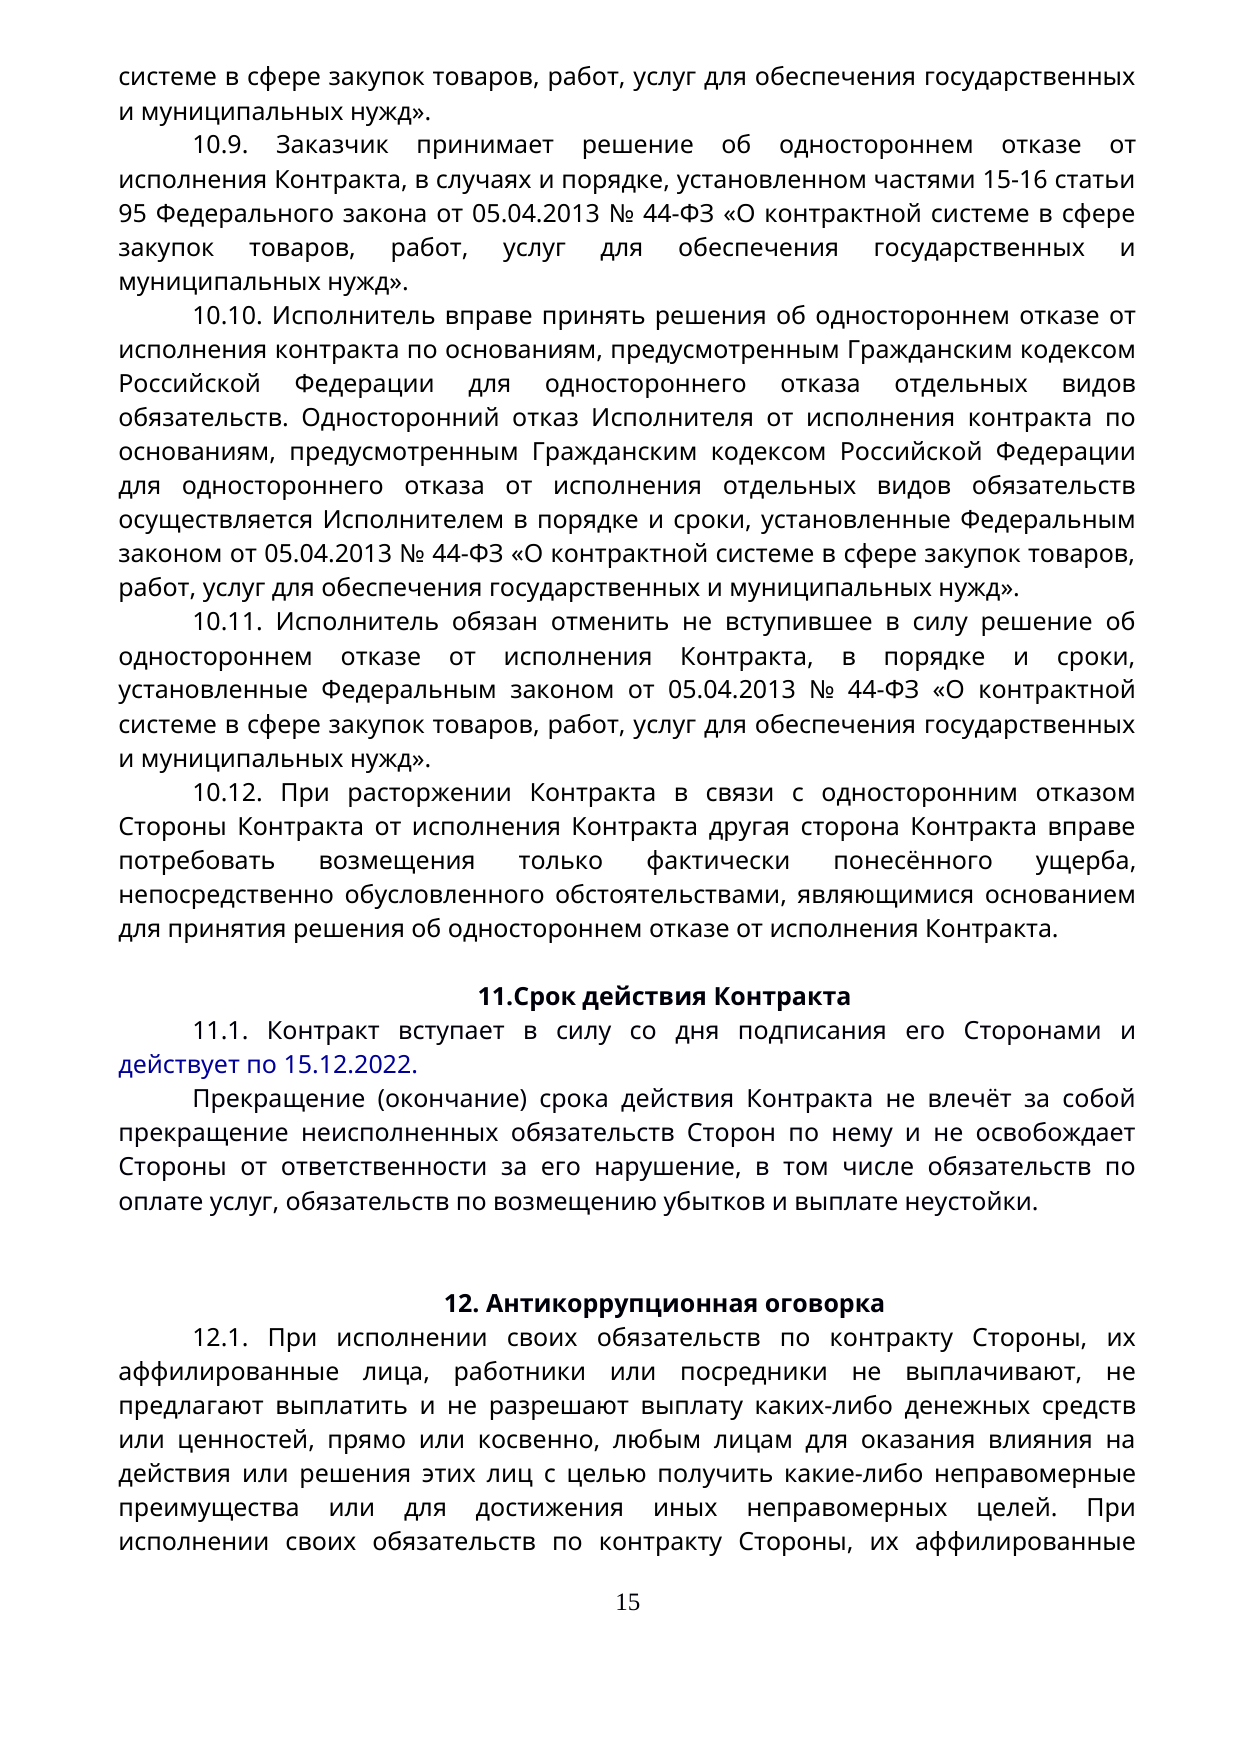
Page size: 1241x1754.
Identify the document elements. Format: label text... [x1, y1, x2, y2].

text 12. Антикоррупционная оговорка [118, 1285, 1137, 1319]
text 10.11. Исполнитель обязан отменить не вступившее в силу решение об одностороннем отказе от исполнения Контракта, в порядке и сроки, установленные Федеральным законом от 05.04.2013 № 44-ФЗ «О контрактной системе в сфере закупок товаров, работ, услуг для обеспечения государственных и муниципальных нужд». [118, 604, 1137, 774]
text 10.9. Заказчик принимает решение об одностороннем отказе от исполнения Контракта, в случаях и порядке, установленном частями 15-16 статьи 95 Федерального закона от 05.04.2013 № 44-ФЗ «О контрактной системе в сфере закупок товаров, работ, услуг для обеспечения государственных и муниципальных нужд». [118, 127, 1137, 297]
text 11.Срок действия Контракта [118, 979, 1137, 1013]
text 10.10. Исполнитель вправе принять решения об одностороннем отказе от исполнения контракта по основаниям, предусмотренным Гражданским кодексом Российской Федерации для одностороннего отказа отдельных видов обязательств. Односторонний отказ Исполнителя от исполнения контракта по основаниям, предусмотренным Гражданским кодексом Российской Федерации для одностороннего отказа от исполнения отдельных видов обязательств осуществляется Исполнителем в порядке и сроки, установленные Федеральным законом от 05.04.2013 № 44-ФЗ «О контрактной системе в сфере закупок товаров, работ, услуг для обеспечения государственных и муниципальных нужд». [118, 297, 1137, 604]
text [118, 59, 1137, 127]
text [118, 1319, 1137, 1558]
text 11.1. Контракт вступает в силу со дня подписания его Сторонами и действует по 15.12.2022. [118, 1013, 1137, 1081]
text Прекращение (окончание) срока действия Контракта не влечёт за собой прекращение неисполненных обязательств Сторон по нему и не освобождает Стороны от ответственности за его нарушение, в том числе обязательств по оплате услуг, обязательств по возмещению убытков и выплате неустойки. [118, 1081, 1137, 1217]
text 10.12. При расторжении Контракта в связи с односторонним отказом Стороны Контракта от исполнения Контракта другая сторона Контракта вправе потребовать возмещения только фактически понесённого ущерба, непосредственно обусловленного обстоятельствами, являющимися основанием для принятия решения об одностороннем отказе от исполнения Контракта. [118, 774, 1137, 945]
